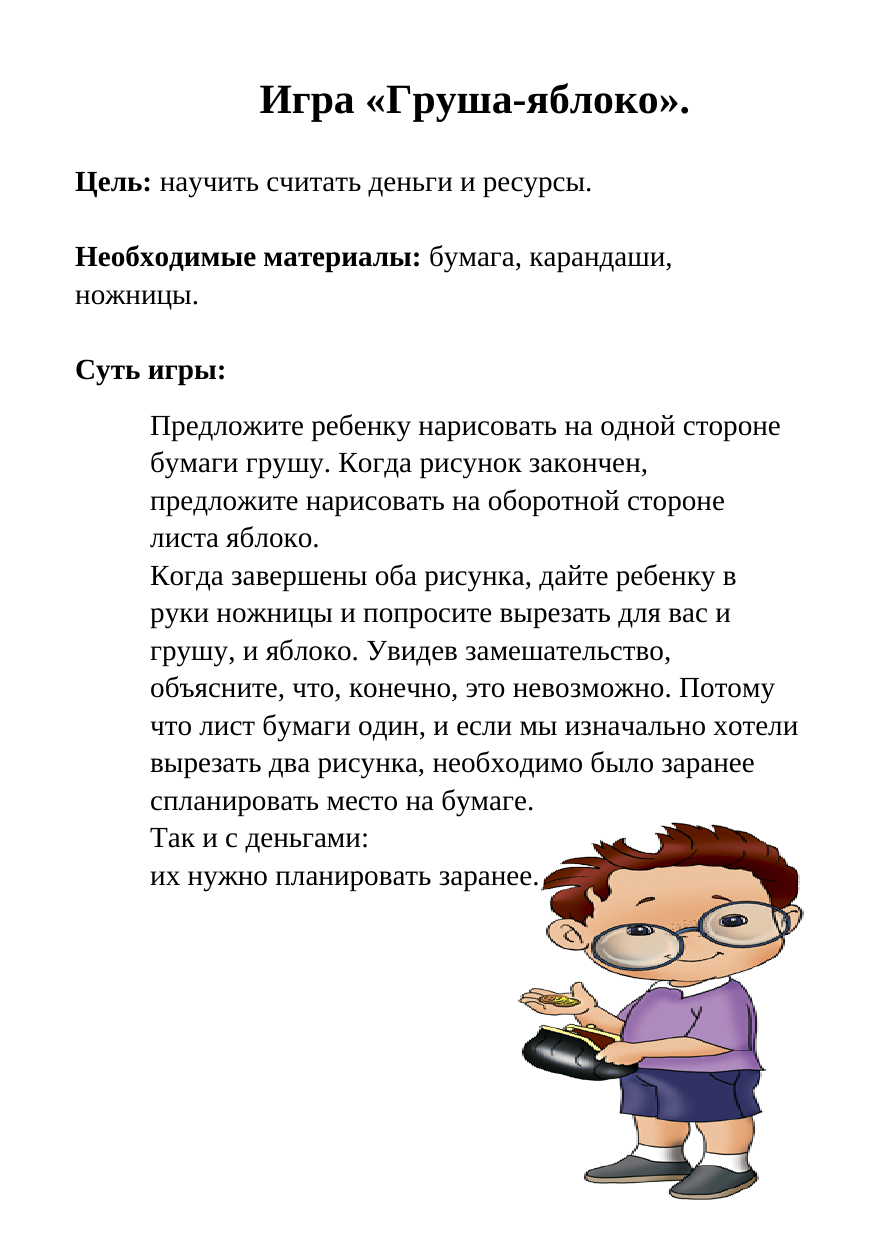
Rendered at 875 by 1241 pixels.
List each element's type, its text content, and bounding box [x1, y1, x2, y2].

list Предложите ребенку нарисовать на одной стороне бумаги грушу. Когда рисунок закончен, предложите нарисовать на оборотной стороне листа яблоко. [150, 404, 799, 554]
list их нужно планировать заранее. [150, 854, 799, 892]
list Когда завершены оба рисунка, дайте ребенку в руки ножницы и попросите вырезать для вас и грушу, и яблоко. Увидев замешательство, объясните, что, конечно, это невозможно. Потому что лист бумаги один, и если мы изначально хотели вырезать два рисунка, необходимо было заранее спланировать место на бумаге. [150, 554, 799, 817]
list Игра «Груша-яблоко». [150, 75, 799, 123]
list Так и с деньгами: [150, 817, 799, 854]
text Цель: научить считать деньги и ресурсы. [75, 160, 799, 198]
picture [434, 798, 826, 1210]
text Необходимые материалы: бумага, карандаши, ножницы. [75, 235, 799, 310]
text Суть игры: [75, 348, 799, 385]
